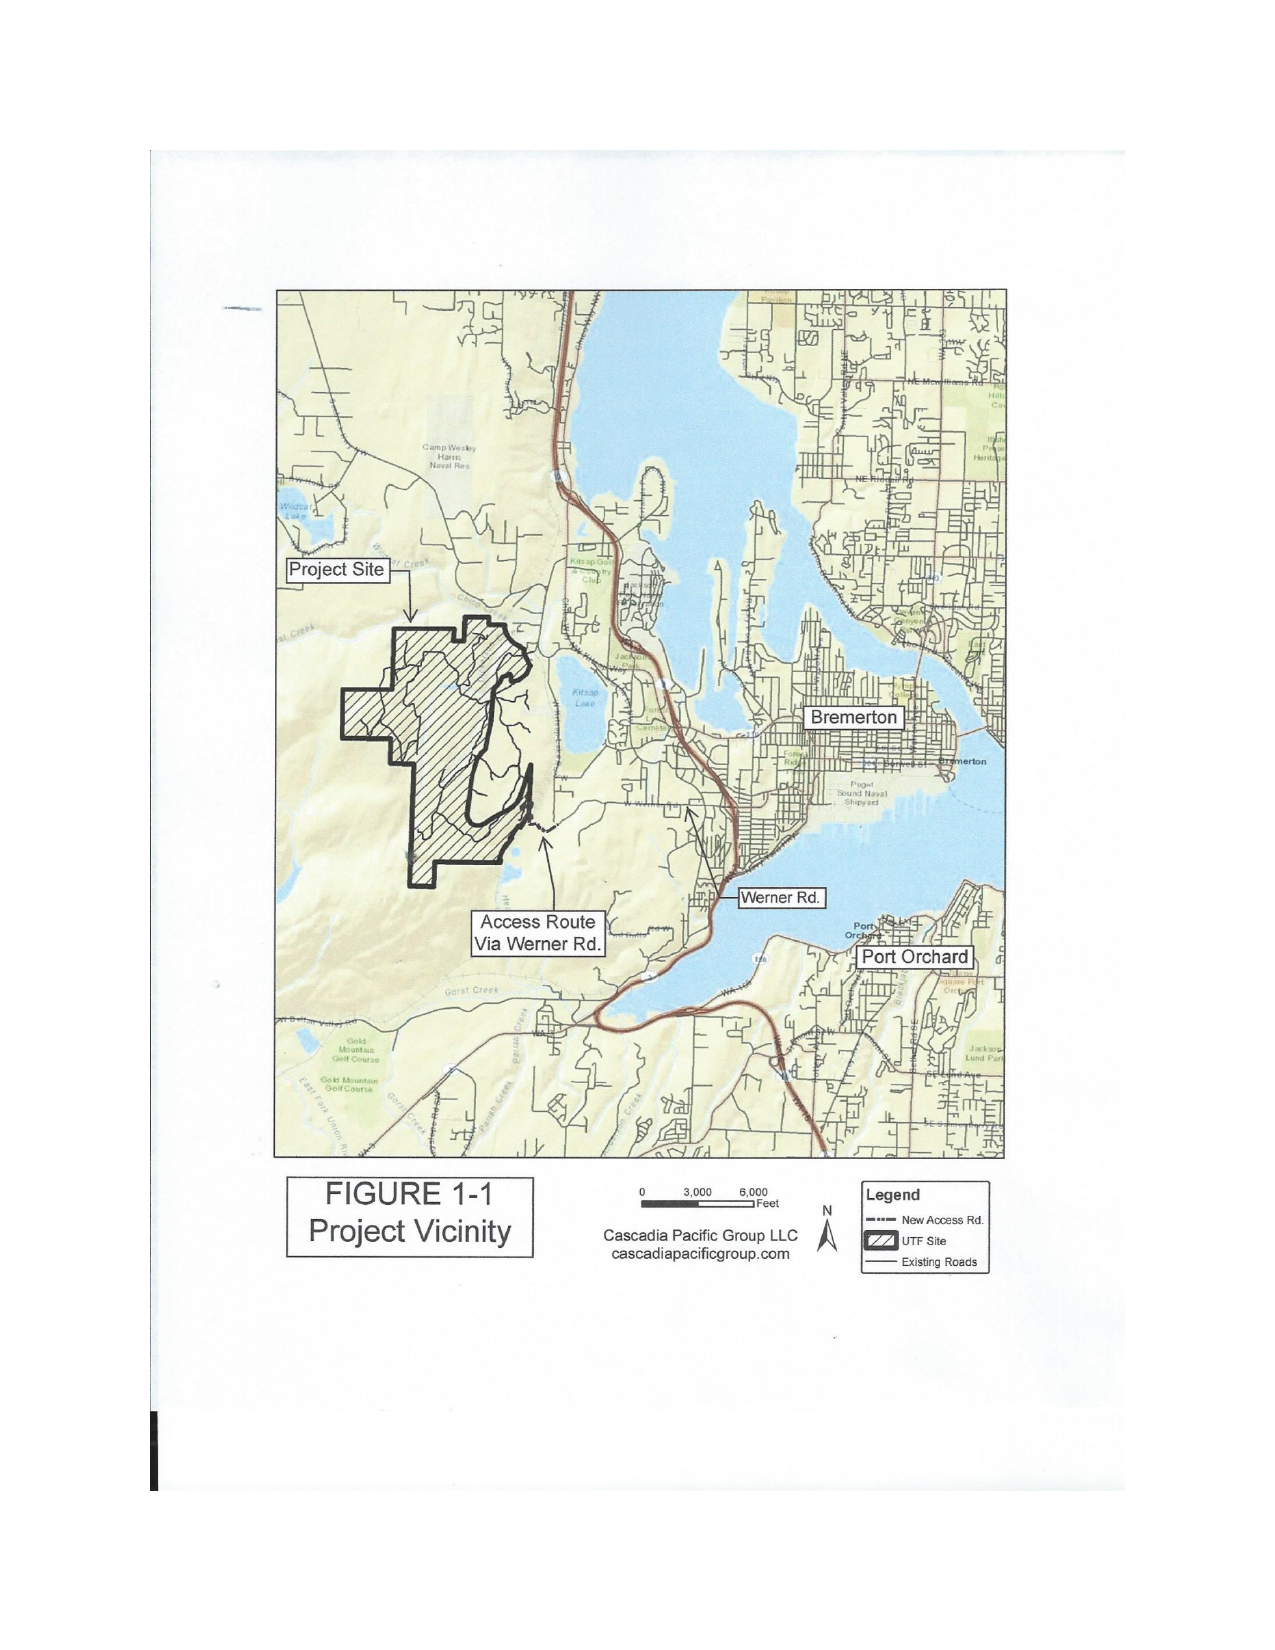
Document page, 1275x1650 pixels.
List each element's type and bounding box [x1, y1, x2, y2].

picture [150, 150, 1125, 1491]
